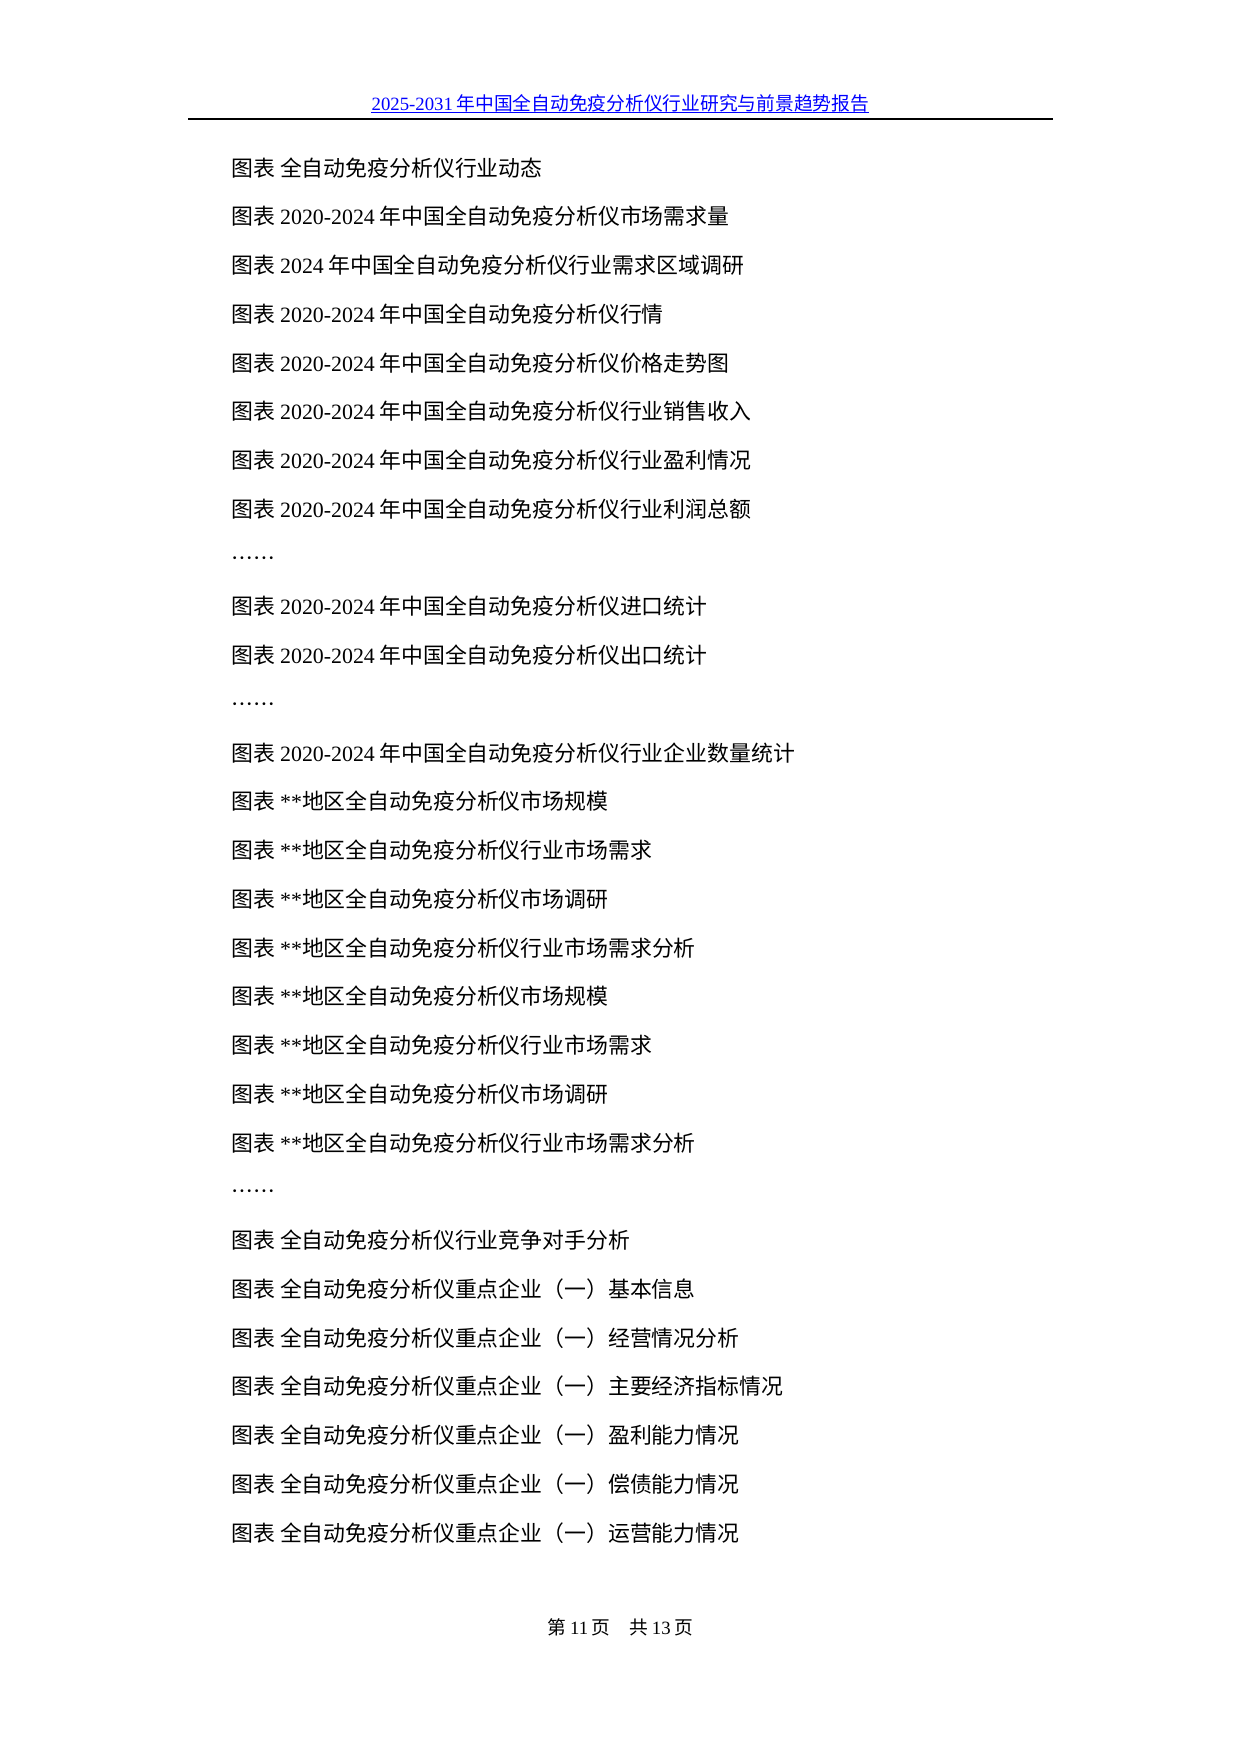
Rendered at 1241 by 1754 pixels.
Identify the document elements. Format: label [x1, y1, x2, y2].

text [187, 150, 1053, 1548]
